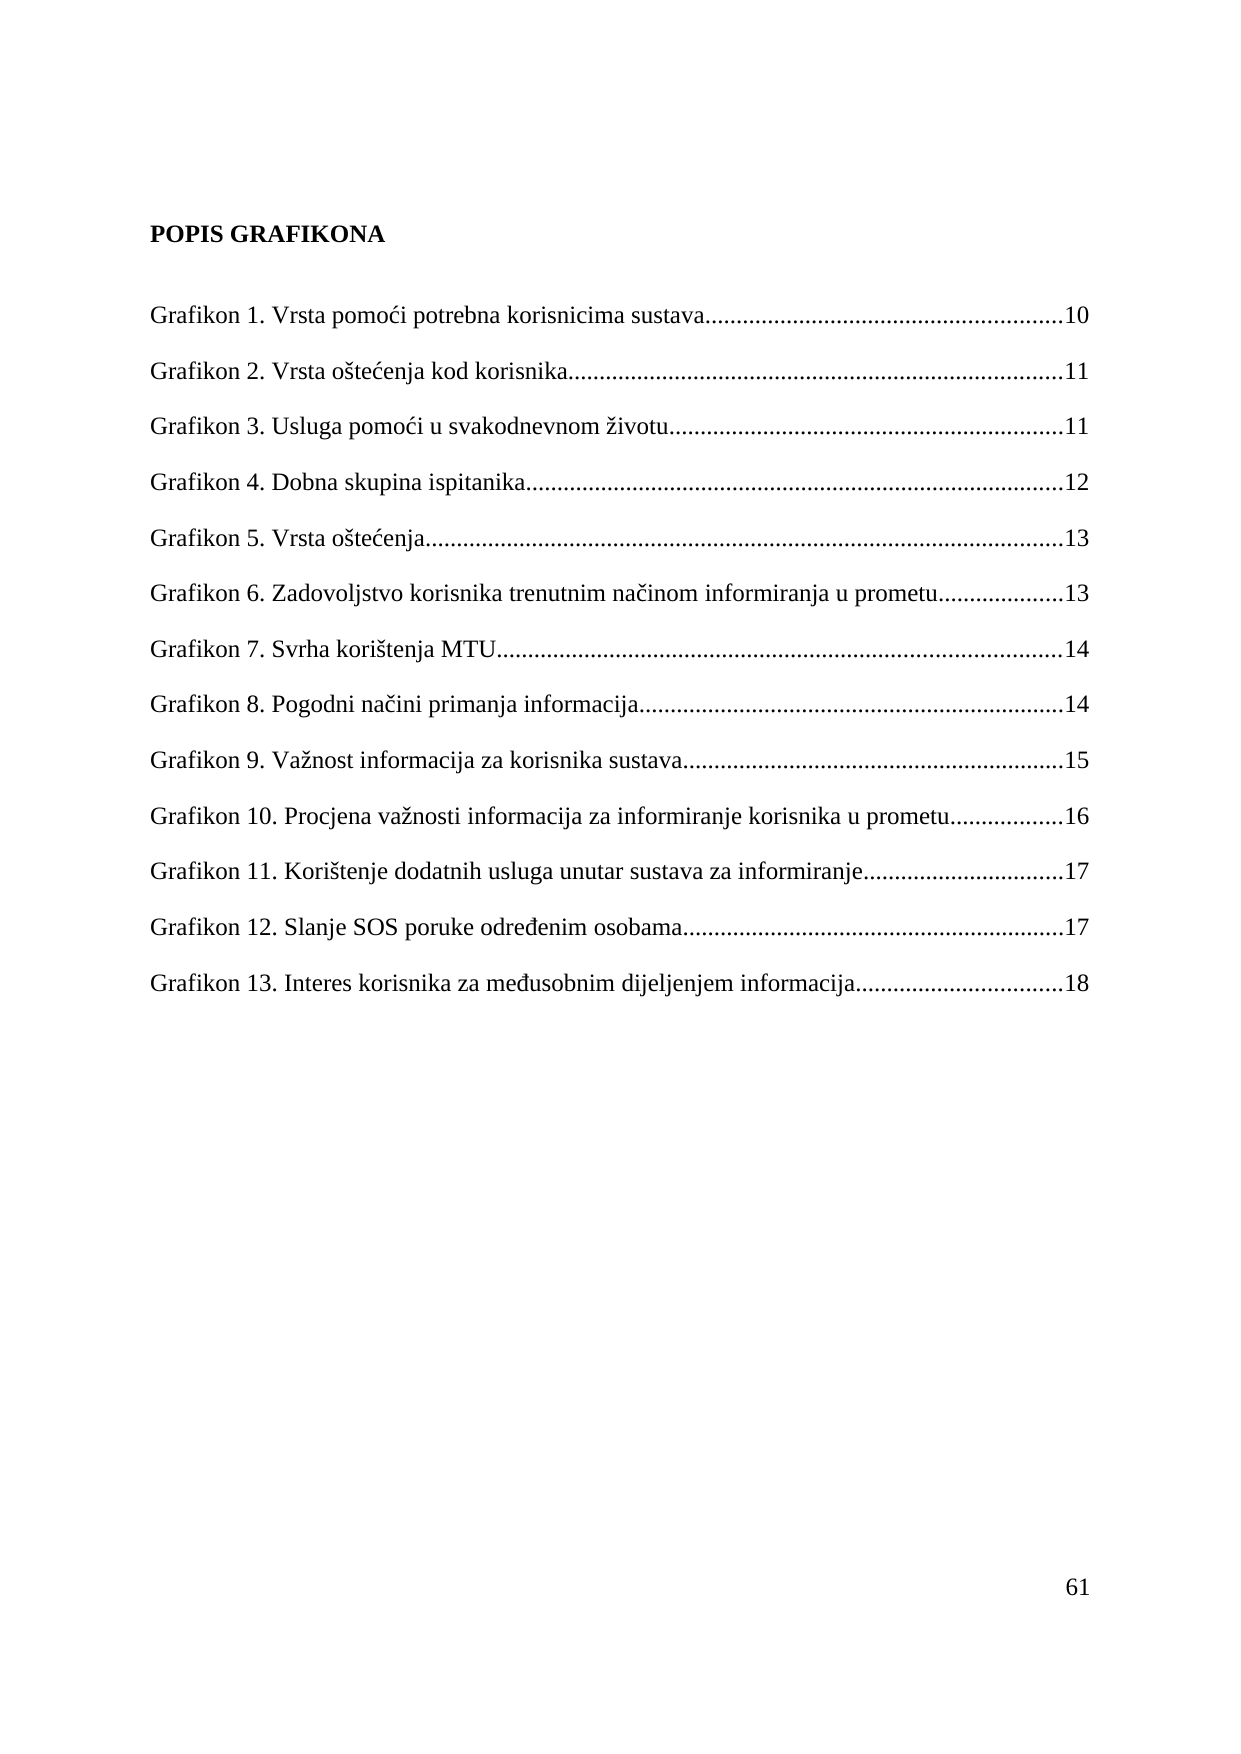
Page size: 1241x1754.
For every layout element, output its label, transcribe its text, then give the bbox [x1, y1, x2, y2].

text Grafikon 5. Vrsta oštećenja 13 [150, 523, 1090, 551]
subtitle POPIS GRAFIKONA [150, 219, 1090, 248]
text Grafikon 1. Vrsta pomoći potrebna korisnicima sustava 10 [150, 300, 1090, 329]
text Grafikon 12. Slanje SOS poruke određenim osobama 17 [150, 912, 1090, 941]
text Grafikon 4. Dobna skupina ispitanika 12 [150, 467, 1090, 496]
text Grafikon 9. Važnost informacija za korisnika sustava 15 [150, 745, 1090, 774]
text Grafikon 10. Procjena važnosti informacija za informiranje korisnika u prometu 16 [150, 801, 1090, 829]
text Grafikon 8. Pogodni načini primanja informacija 14 [150, 689, 1090, 718]
text Grafikon 7. Svrha korištenja MTU 14 [150, 634, 1090, 663]
text Grafikon 6. Zadovoljstvo korisnika trenutnim načinom informiranja u prometu 13 [150, 578, 1090, 607]
text Grafikon 11. Korištenje dodatnih usluga unutar sustava za informiranje 17 [150, 856, 1090, 885]
text Grafikon 2. Vrsta oštećenja kod korisnika 11 [150, 356, 1090, 384]
text Grafikon 3. Usluga pomoći u svakodnevnom životu 11 [150, 411, 1090, 440]
text Grafikon 13. Interes korisnika za međusobnim dijeljenjem informacija 18 [150, 968, 1090, 996]
